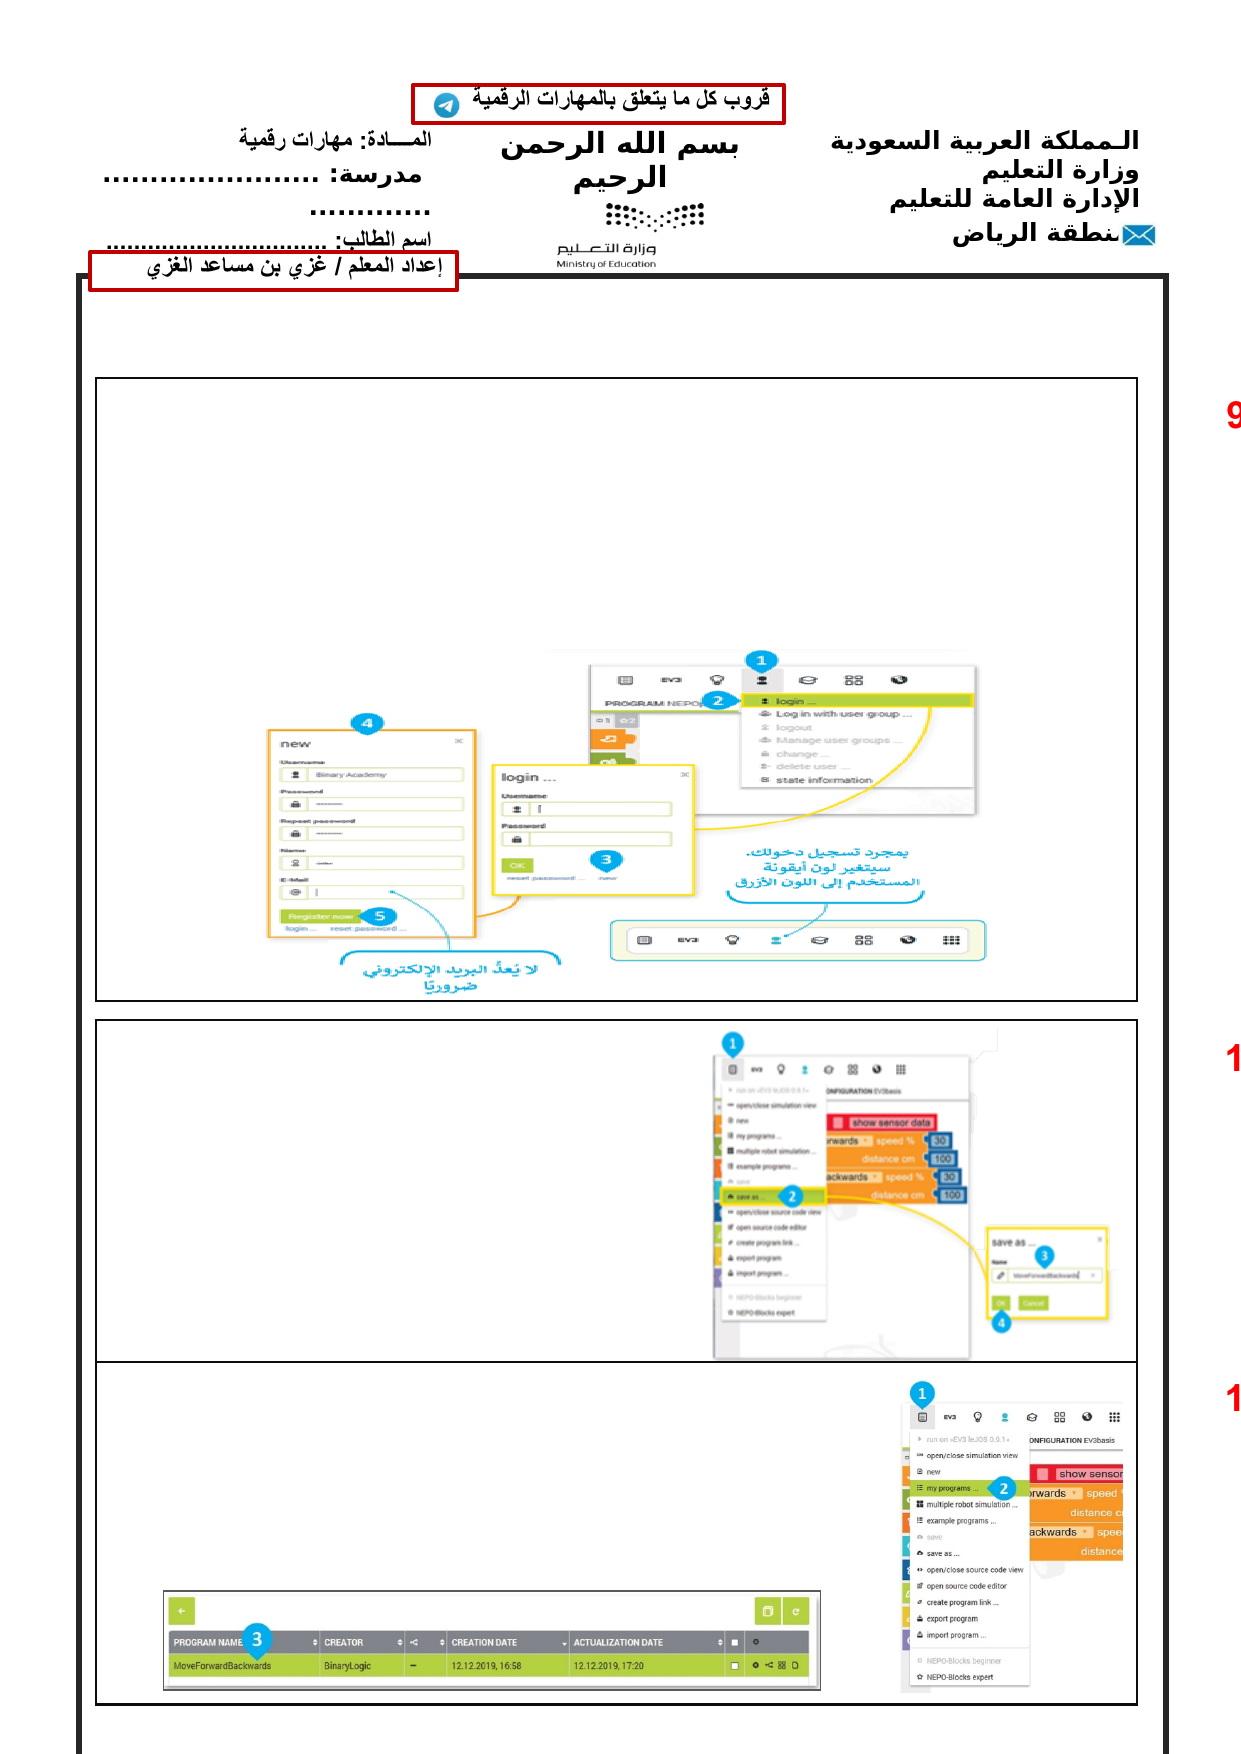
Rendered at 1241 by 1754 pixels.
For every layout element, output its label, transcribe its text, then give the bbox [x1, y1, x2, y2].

picture [258, 648, 1001, 996]
table_header الـمملكة العربية السعودية وزارة التعليم الإدارة العامة للتعليم بمنطقة الرياض [797, 126, 1151, 273]
table_header بسم الله الرحمن الرحيم [443, 126, 797, 273]
picture [1118, 222, 1159, 248]
picture [164, 1592, 820, 1689]
picture [433, 90, 460, 118]
picture [703, 1028, 1119, 1361]
picture [557, 203, 704, 269]
table_header المــــادة: مهارات رقمية مدرسة: .................................... اسم الطالب: ................................ [89, 126, 443, 250]
picture [894, 1380, 1123, 1693]
